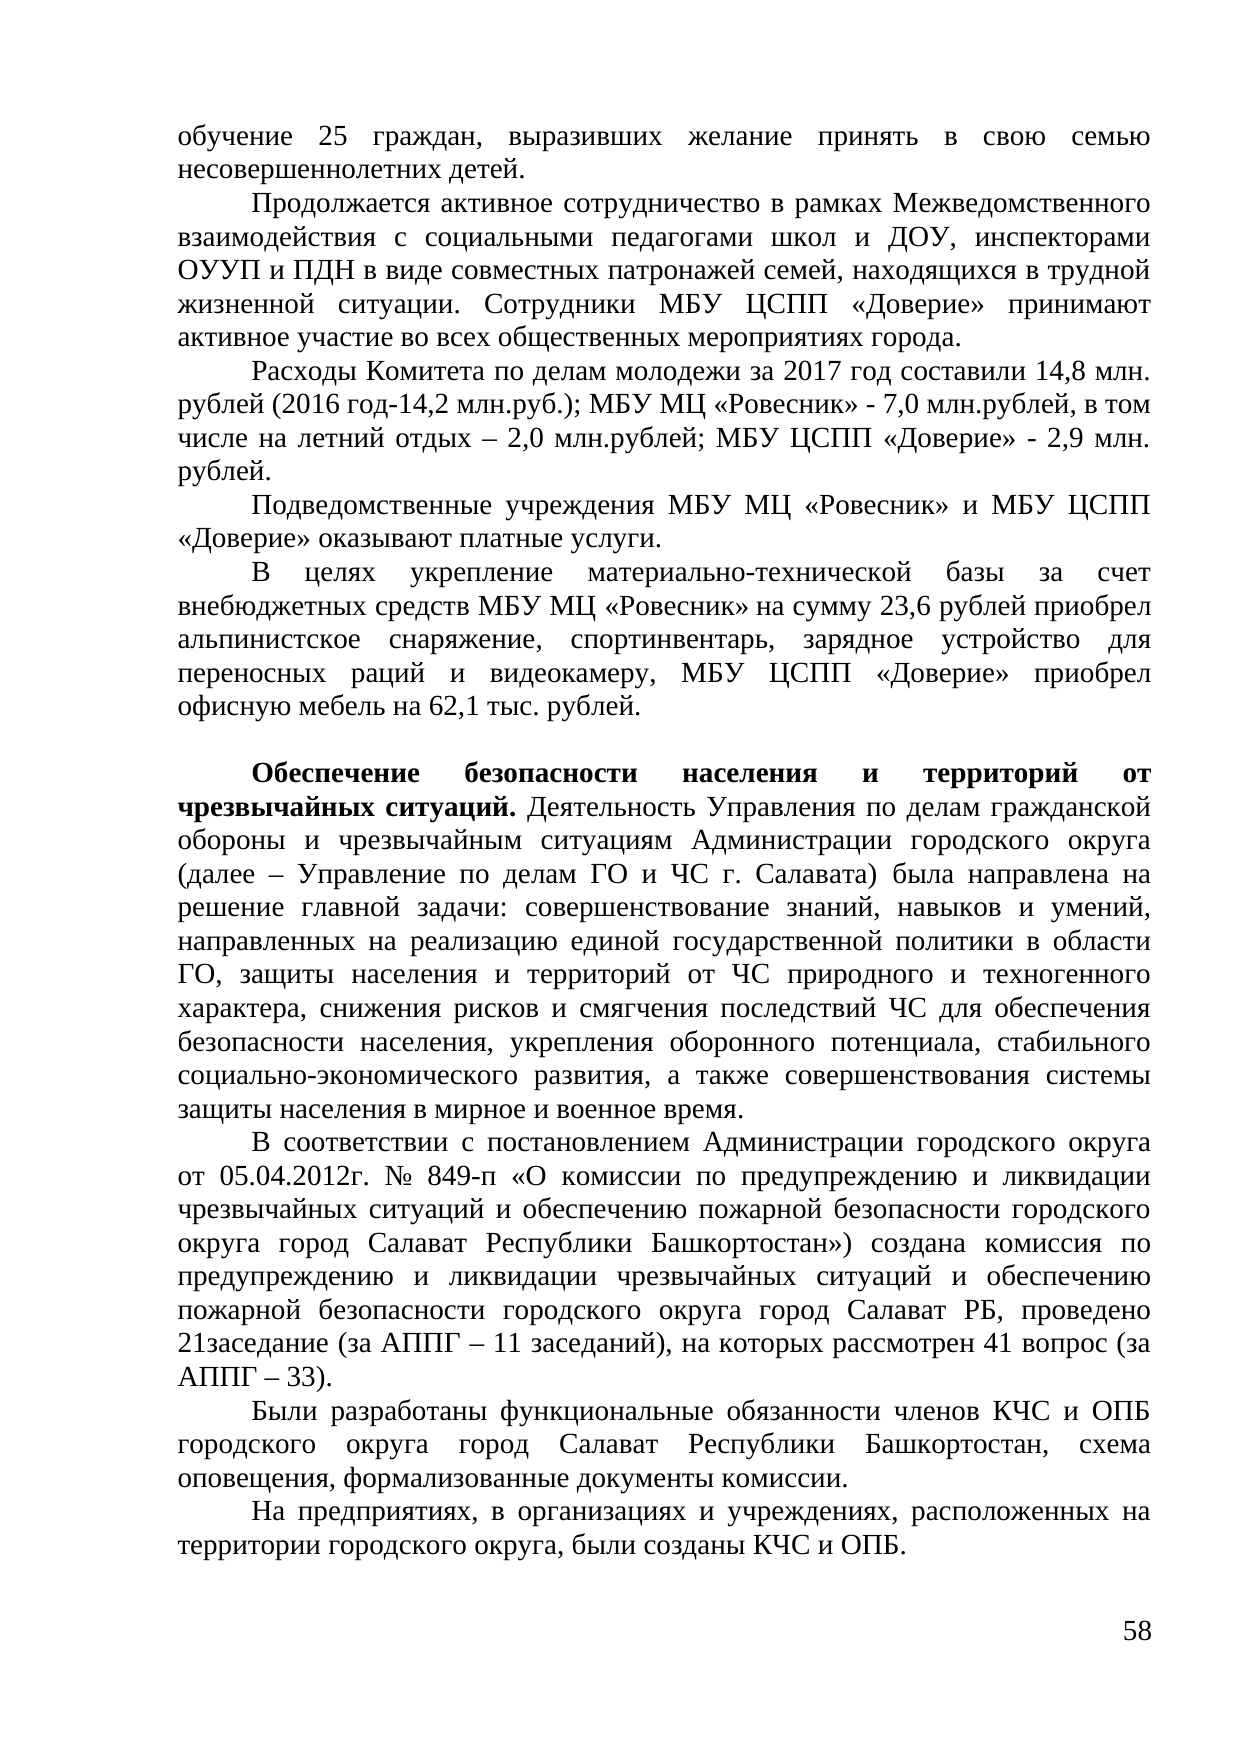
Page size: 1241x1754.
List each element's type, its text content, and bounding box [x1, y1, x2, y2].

text Подведомственные учреждения МБУ МЦ «Ровесник» и МБУ ЦСПП «Доверие» оказывают платные услуги. [177, 487, 1152, 554]
text Были разработаны функциональные обязанности членов КЧС и ОПБ городского округа город Салават Республики Башкортостан, схема оповещения, формализованные документы комиссии. [177, 1393, 1152, 1493]
text Обеспечение безопасности населения и территорий от чрезвычайных ситуаций. Деятельность Управления по делам гражданской обороны и чрезвычайным ситуациям Администрации городского округа (далее – Управление по делам ГО и ЧС г. Салавата) была направлена на решение главной задачи: совершенствование знаний, навыков и умений, направленных на реализацию единой государственной политики в области ГО, защиты населения и территорий от ЧС природного и техногенного характера, снижения рисков и смягчения последствий ЧС для обеспечения безопасности населения, укрепления оборонного потенциала, стабильного социально-экономического развития, а также совершенствования системы защиты населения в мирное и военное время. [177, 755, 1152, 1124]
text На предприятиях, в организациях и учреждениях, расположенных на территории городского округа, были созданы КЧС и ОПБ. [177, 1493, 1152, 1560]
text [177, 118, 1152, 185]
text В соответствии с постановлением Администрации городского округа от 05.04.2012г. № 849-п «О комиссии по предупреждению и ликвидации чрезвычайных ситуаций и обеспечению пожарной безопасности городского округа город Салават Республики Башкортостан») создана комиссия по предупреждению и ликвидации чрезвычайных ситуаций и обеспечению пожарной безопасности городского округа город Салават РБ, проведено 21заседание (за АППГ – 11 заседаний), на которых рассмотрен 41 вопрос (за АППГ – 33). [177, 1124, 1152, 1393]
text Расходы Комитета по делам молодежи за 2017 год составили 14,8 млн. рублей (2016 год-14,2 млн.руб.); МБУ МЦ «Ровесник» - 7,0 млн.рублей, в том числе на летний отдых – 2,0 млн.рублей; МБУ ЦСПП «Доверие» - 2,9 млн. рублей. [177, 353, 1152, 487]
text Продолжается активное сотрудничество в рамках Межведомственного взаимодействия с социальными педагогами школ и ДОУ, инспекторами ОУУП и ПДН в виде совместных патронажей семей, находящихся в трудной жизненной ситуации. Сотрудники МБУ ЦСПП «Доверие» принимают активное участие во всех общественных мероприятиях города. [177, 185, 1152, 353]
text В целях укрепление материально-технической базы за счет внебюджетных средств МБУ МЦ «Ровесник» на сумму 23,6 рублей приобрел альпинистское снаряжение, спортинвентарь, зарядное устройство для переносных раций и видеокамеру, МБУ ЦСПП «Доверие» приобрел офисную мебель на 62,1 тыс. рублей. [177, 554, 1152, 722]
